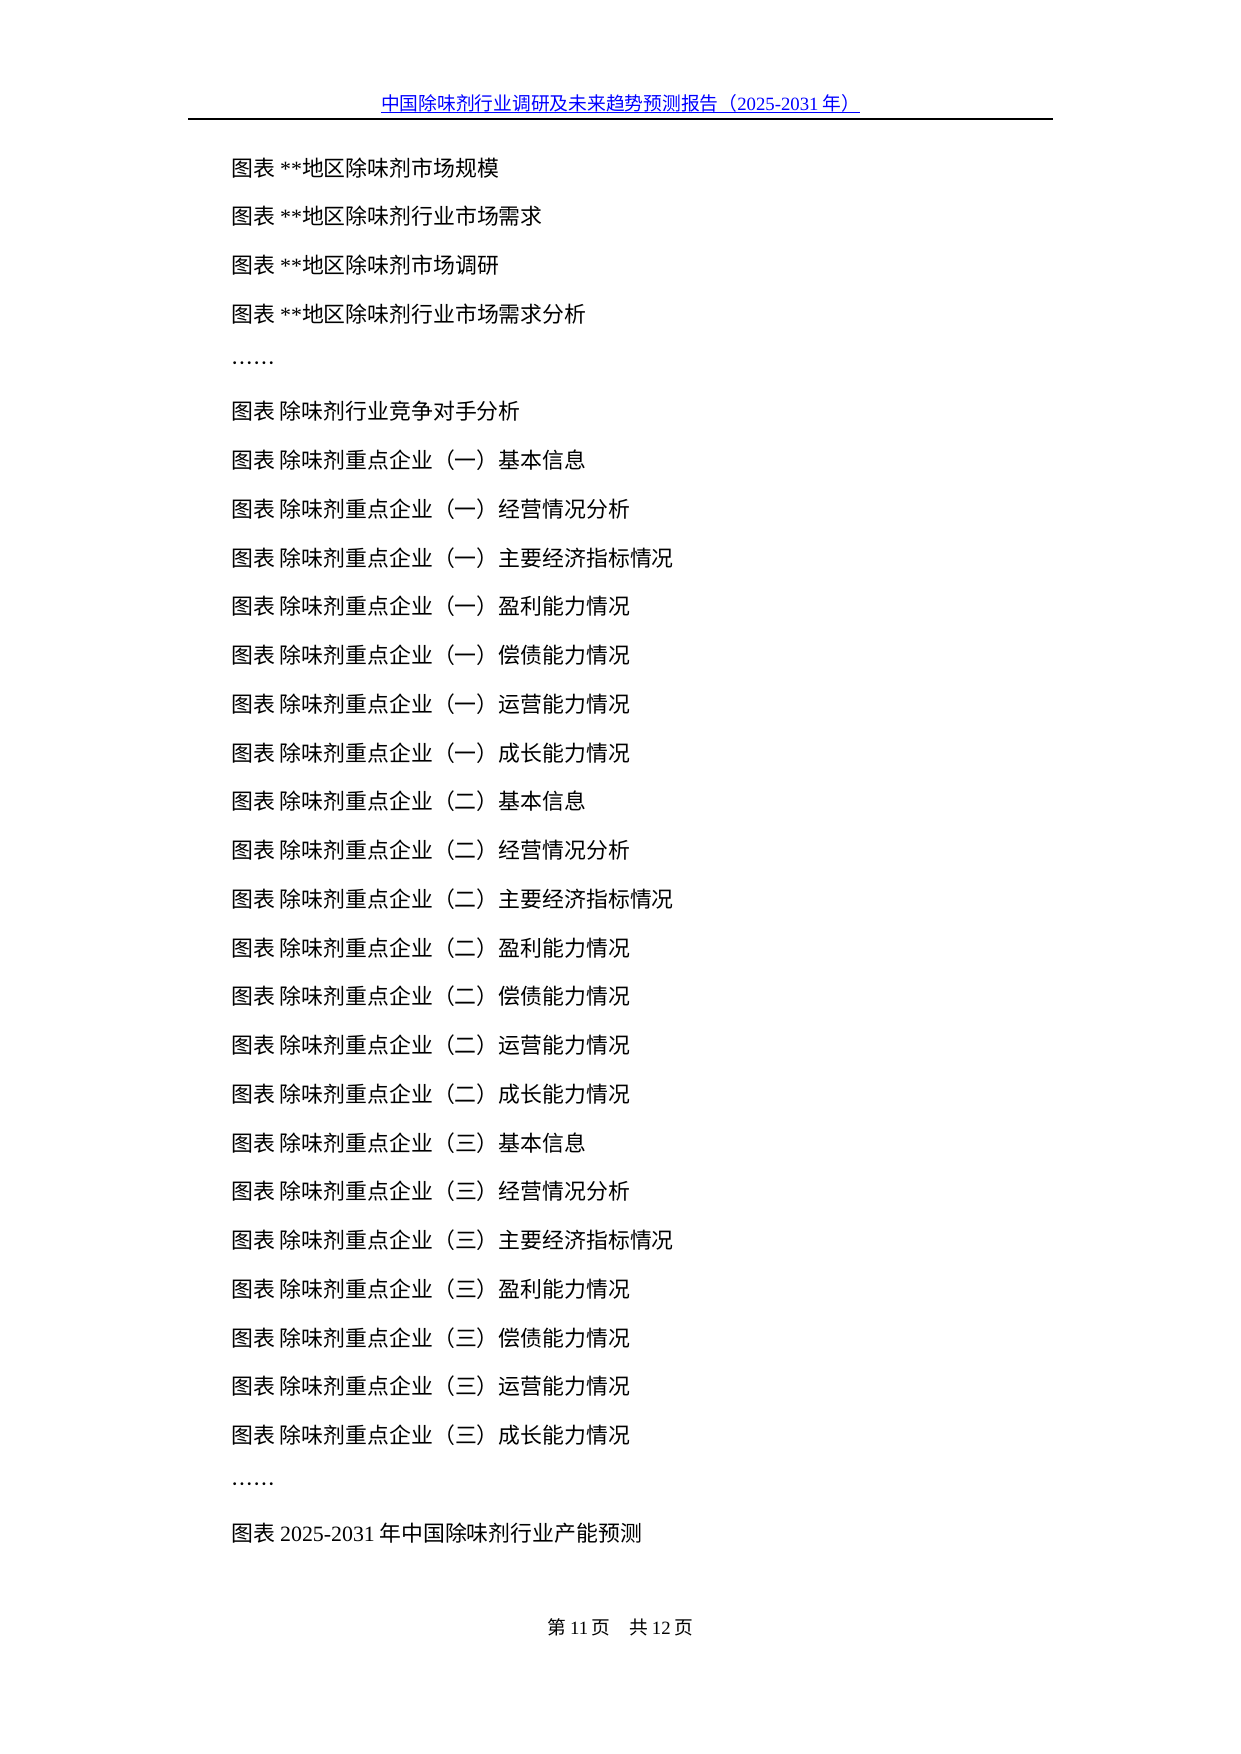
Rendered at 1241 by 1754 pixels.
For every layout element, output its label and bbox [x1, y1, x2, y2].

text [187, 150, 1053, 1548]
